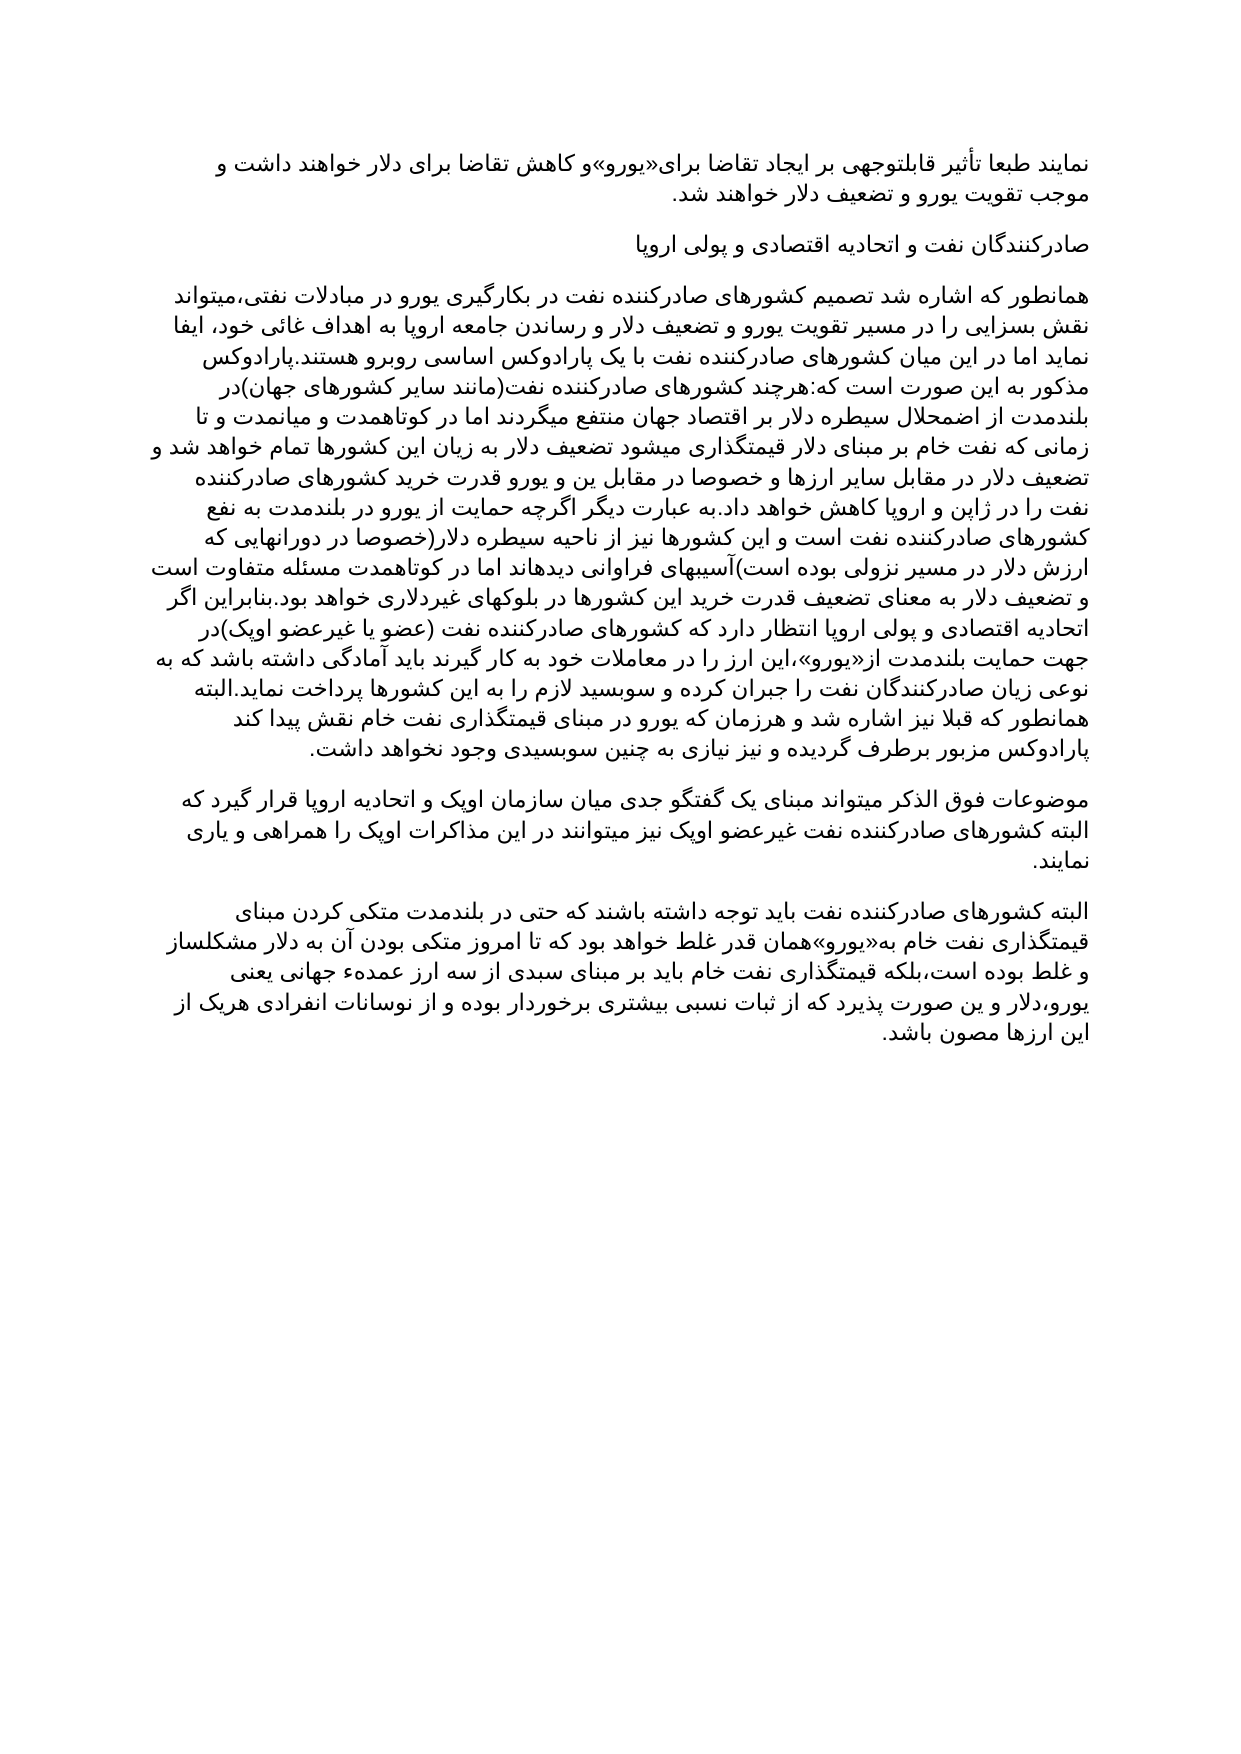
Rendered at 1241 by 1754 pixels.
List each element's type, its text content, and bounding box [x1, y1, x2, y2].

text همانطور که اشاره شد تصمیم کشورهای صادرکننده نفت در بکارگیری یورو در مبادلات نفتی،می‏تواند نقش بسزایی را در مسیر تقویت یورو و تضعیف دلار و رساندن جامعه اروپا به اهداف غائی خود، ایفا نماید اما در این میان کشورهای صادرکننده نفت با یک پارادوکس‏ اساسی روبرو هستند.پارادوکس مذکور به این صورت است که:هرچند کشورهای صادرکننده نفت(مانند سایر کشورهای جهان)در بلندمدت از اضمحلال سیطره دلار بر اقتصاد جهان منتفع می‏گردند اما در کوتاه‏مدت‏ و میان‏مدت و تا زمانی که نفت خام بر مبنای دلار قیمت‏گذاری می‏شود تضعیف دلار به زیان این کشورها تمام خواهد شد و تضعیف دلار در مقابل سایر ارزها و خصوصا در مقابل ین و یورو قدرت خرید کشورهای‏ صادرکننده نفت را در ژاپن و اروپا کاهش خواهد داد.به عبارت دیگر اگرچه حمایت از یورو در بلندمدت به نفع کشورهای صادرکننده‏ نفت است و این کشورها نیز از ناحیه سیطره دلار(خصوصا در دوران‏هایی‏ که ارزش دلار در مسیر نزولی بوده است)آسیب‏های فراوانی دیده‏اند اما در کوتاه‏مدت مسئله متفاوت است و تضعیف دلار به معنای تضعیف‏ قدرت خرید این کشورها در بلوک‏های غیردلاری خواهد بود.بنابراین اگر اتحادیه اقتصادی و پولی اروپا انتظار دارد که کشورهای صادرکننده نفت‏ (عضو یا غیرعضو اوپک)در جهت حمایت بلندمدت از«یورو»،این ارز را در معاملات خود به کار گیرند باید آمادگی داشته باشد که به نوعی زیان‏ صادرکنندگان نفت را جبران کرده و سوبسید لازم را به این کشورها پرداخت نماید.البته همانطور که قبلا نیز اشاره شد و هرزمان که یورو در مبنای قیمت‏گذاری نفت خام نقش پیدا کند پارادوکس مزبور برطرف‏ گردیده و نیز نیازی به چنین سوبسیدی وجود نخواهد داشت. [150, 282, 1090, 762]
text موضوعات فوق الذکر می‏تواند مبنای یک گفتگو جدی میان‏ سازمان اوپک و اتحادیه اروپا قرار گیرد که البته کشورهای صادرکننده‏ نفت غیرعضو اوپک نیز می‏توانند در این مذاکرات اوپک را همراهی و یاری نمایند. [150, 786, 1090, 873]
text صادرکنندگان نفت و اتحادیه اقتصادی و پولی اروپا [150, 231, 1090, 258]
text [150, 150, 1090, 207]
text البته کشورهای صادرکننده نفت باید توجه داشته باشند که حتی در بلندمدت متکی کردن مبنای قیمت‏گذاری نفت خام به«یورو»همان قدر غلط خواهد بود که تا امروز متکی بودن آن به دلار مشکل‏ساز و غلط بوده‏ است،بلکه قیمت‏گذاری نفت خام باید بر مبنای سبدی از سه ارز عمدهء جهانی‏ یعنی یورو،دلار و ین صورت پذیرد که از ثبات نسبی بیشتری برخوردار بوده و از نوسانات انفرادی هریک از این ارزها مصون باشد. [150, 898, 1090, 1045]
